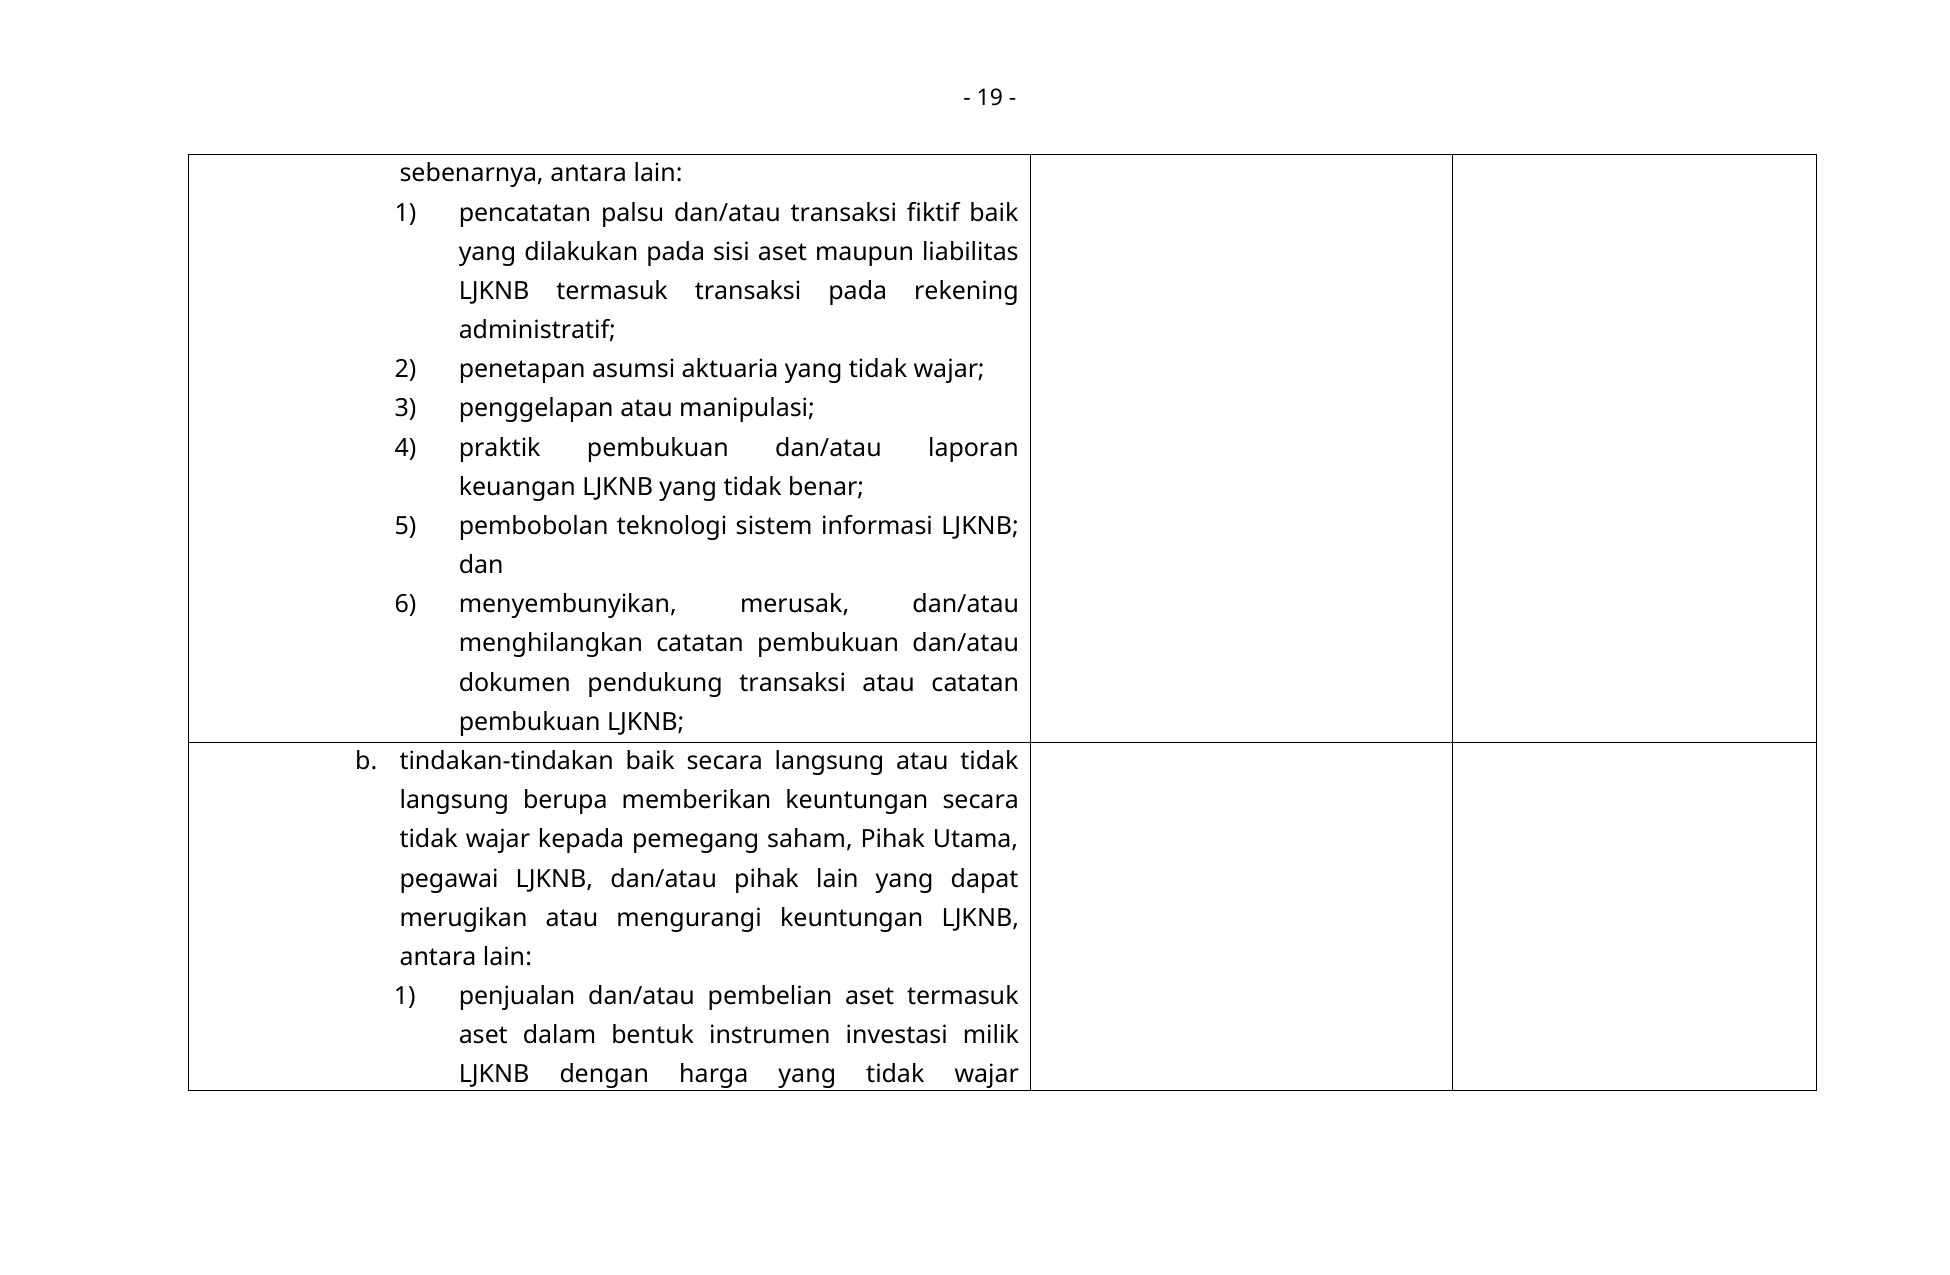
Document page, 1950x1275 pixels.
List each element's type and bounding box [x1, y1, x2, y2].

table_cell [1453, 743, 1816, 1090]
table_cell [1031, 155, 1452, 742]
table_cell [189, 743, 1030, 1090]
table_cell [189, 155, 1030, 742]
table_cell [1031, 743, 1452, 1090]
table_cell [1453, 155, 1816, 742]
